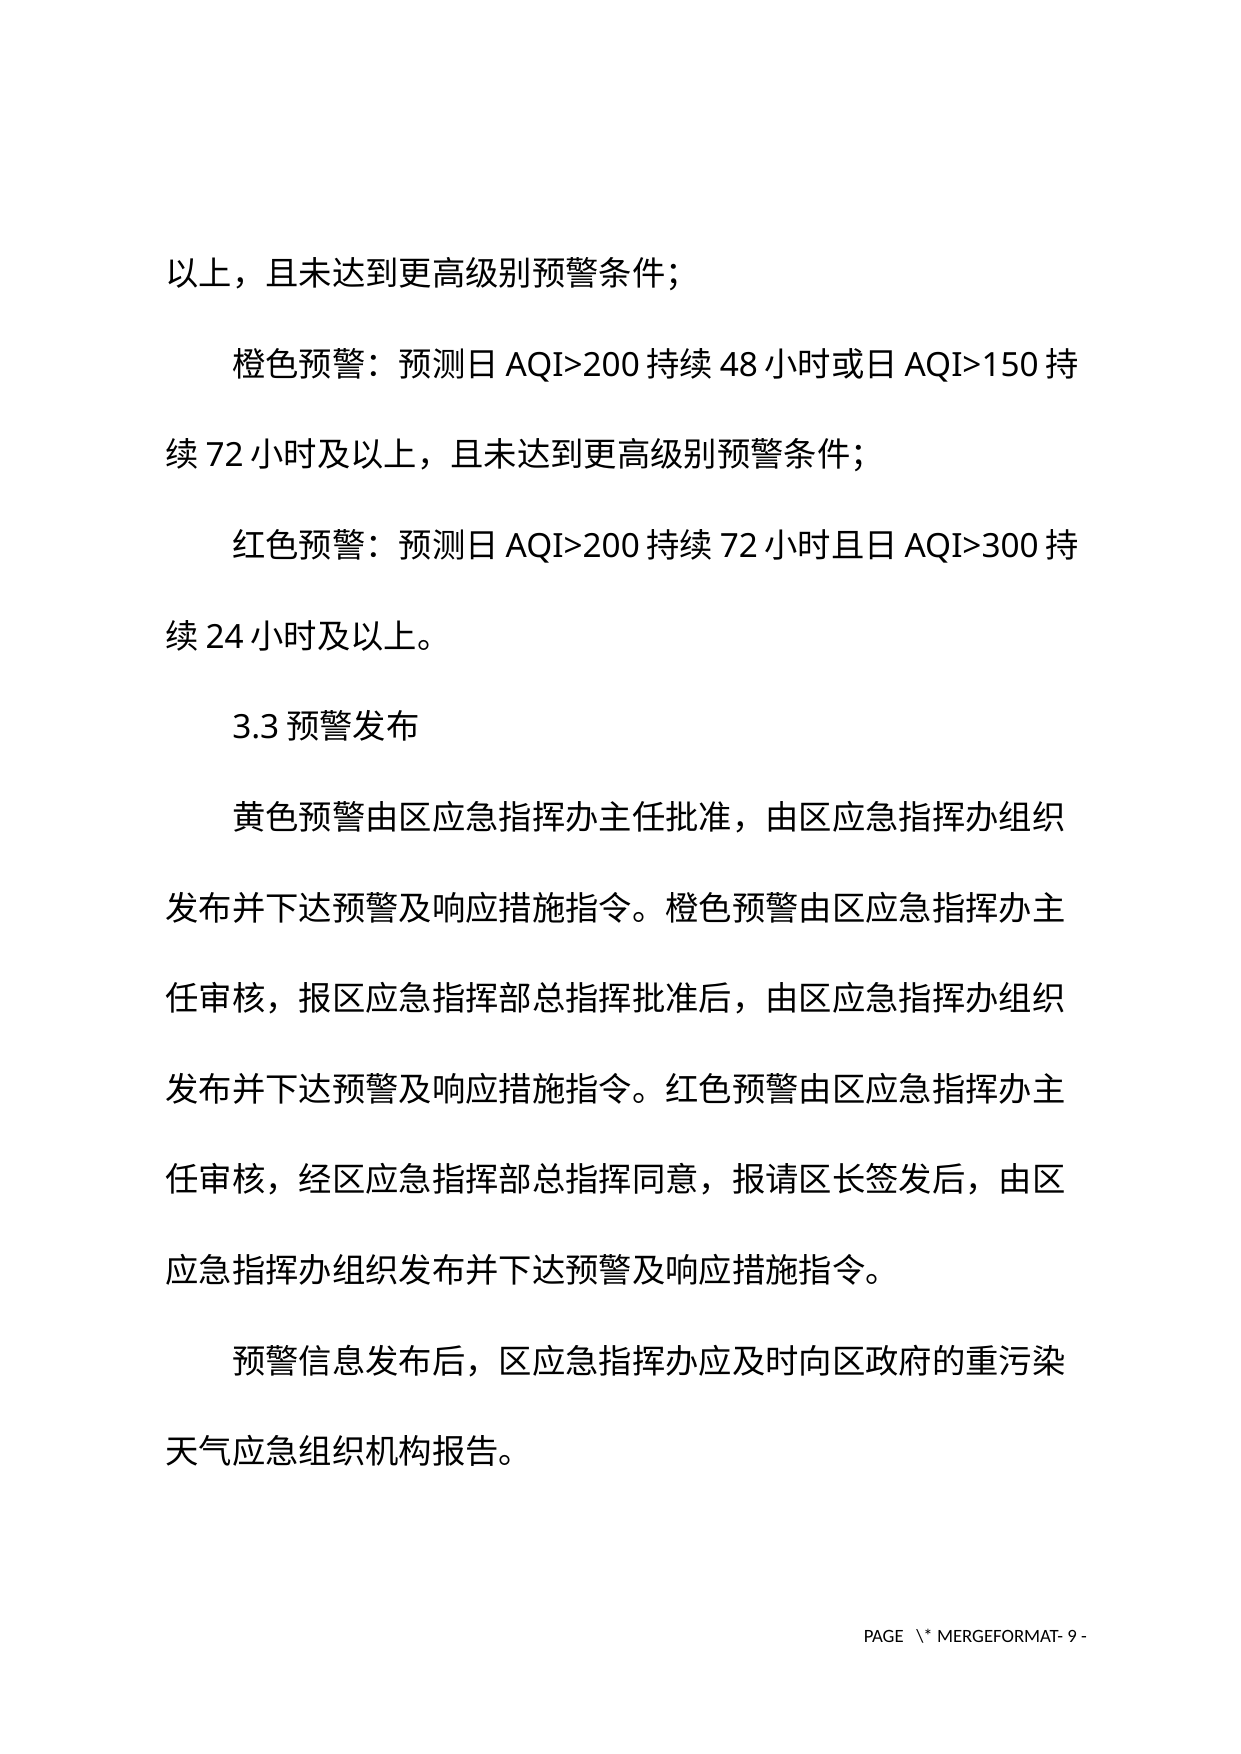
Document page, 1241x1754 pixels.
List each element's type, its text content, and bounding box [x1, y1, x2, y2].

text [165, 226, 1087, 316]
text 红色预警：预测日AQI>200持续72小时且日AQI>300持续24小时及以上。 [165, 498, 1087, 679]
subtitle 3.3预警发布 [165, 679, 1087, 769]
text 预警信息发布后，区应急指挥办应及时向区政府的重污染天气应急组织机构报告。 [165, 1313, 1087, 1494]
text 橙色预警：预测日AQI>200持续48小时或日AQI>150持续72小时及以上，且未达到更高级别预警条件； [165, 316, 1087, 498]
text 黄色预警由区应急指挥办主任批准，由区应急指挥办组织发布并下达预警及响应措施指令。橙色预警由区应急指挥办主任审核，报区应急指挥部总指挥批准后，由区应急指挥办组织发布并下达预警及响应措施指令。红色预警由区应急指挥办主任审核，经区应急指挥部总指挥同意，报请区长签发后，由区应急指挥办组织发布并下达预警及响应措施指令。 [165, 769, 1087, 1313]
